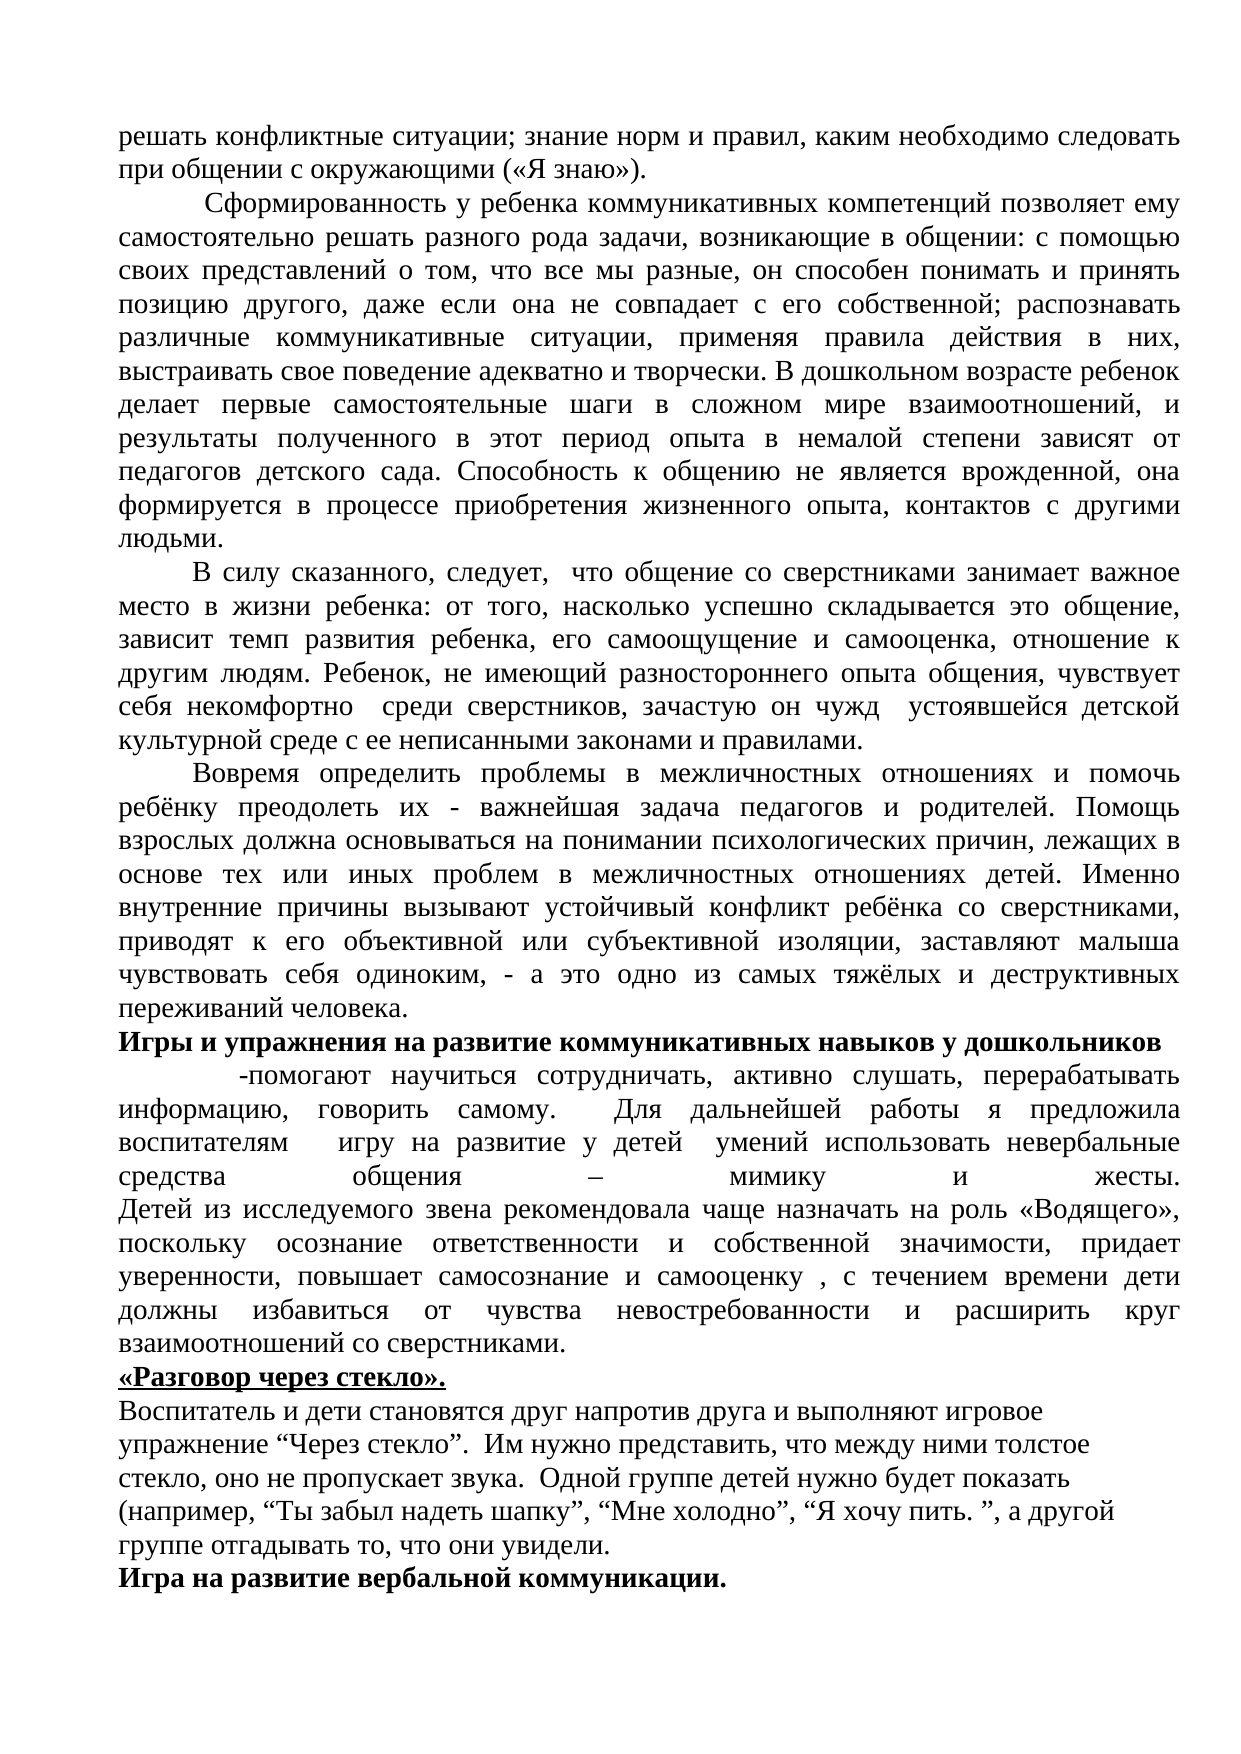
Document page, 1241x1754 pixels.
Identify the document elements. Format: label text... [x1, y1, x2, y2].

text Воспитатель и дети становятся друг напротив друга и выполняют игровое упражнение “Через стекло”. Им нужно представить, что между ними толстое стекло, оно не пропускает звука. Одной группе детей нужно будет показать (например, “Ты забыл надеть шапку”, “Мне холодно”, “Я хочу пить. ”, а другой группе отгадывать то, что они увидели. [118, 1393, 1181, 1560]
text Игры и упражнения на развитие коммуникативных навыков у дошкольников [118, 1024, 1181, 1057]
text Сформированность у ребенка коммуникативных компетенций позволяет ему самостоятельно решать разного рода задачи, возникающие в общении: с помощью своих представлений о том, что все мы разные, он способен понимать и принять позицию другого, даже если она не совпадает с его собственной; распознавать различные коммуникативные ситуации, применяя правила действия в них, выстраивать свое поведение адекватно и творчески. В дошкольном возрасте ребенок делает первые самостоятельные шаги в сложном мире взаимоотношений, и результаты полученного в этот период опыта в немалой степени зависят от педагогов детского сада. Способность к общению не является врожденной, она формируется в процессе приобретения жизненного опыта, контактов с другими людьми. [118, 185, 1181, 554]
text Игра на развитие вербальной коммуникации. [118, 1560, 1181, 1594]
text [118, 118, 1181, 185]
text В силу сказанного, следует, что общение со сверстниками занимает важное место в жизни ребенка: от того, насколько успешно складывается это общение, зависит темп развития ребенка, его самоощущение и самооценка, отношение к другим людям. Ребенок, не имеющий разностороннего опыта общения, чувствует себя некомфортно среди сверстников, зачастую он чужд устоявшейся детской культурной среде с ее неписанными законами и правилами. [118, 554, 1181, 755]
text «Разговор через стекло». [118, 1359, 1181, 1393]
text -помогают научиться сотрудничать, активно слушать, перерабатывать информацию, говорить самому. Для дальнейшей работы я предложила воспитателям игру на развитие у детей умений использовать невербальные средства общения – мимику и жесты. Детей из исследуемого звена рекомендовала чаще назначать на роль «Водящего», поскольку осознание ответственности и собственной значимости, придает уверенности, повышает самосознание и самооценку , с течением времени дети должны избавиться от чувства невостребованности и расширить круг взаимоотношений со сверстниками. [118, 1057, 1181, 1359]
text Вовремя определить проблемы в межличностных отношениях и помочь ребёнку преодолеть их - важнейшая задача педагогов и родителей. Помощь взрослых должна основываться на понимании психологических причин, лежащих в основе тех или иных проблем в межличностных отношениях детей. Именно внутренние причины вызывают устойчивый конфликт ребёнка со сверстниками, приводят к его объективной или субъективной изоляции, заставляют малыша чувствовать себя одиноким, - а это одно из самых тяжёлых и деструктивных переживаний человека. [118, 755, 1181, 1024]
